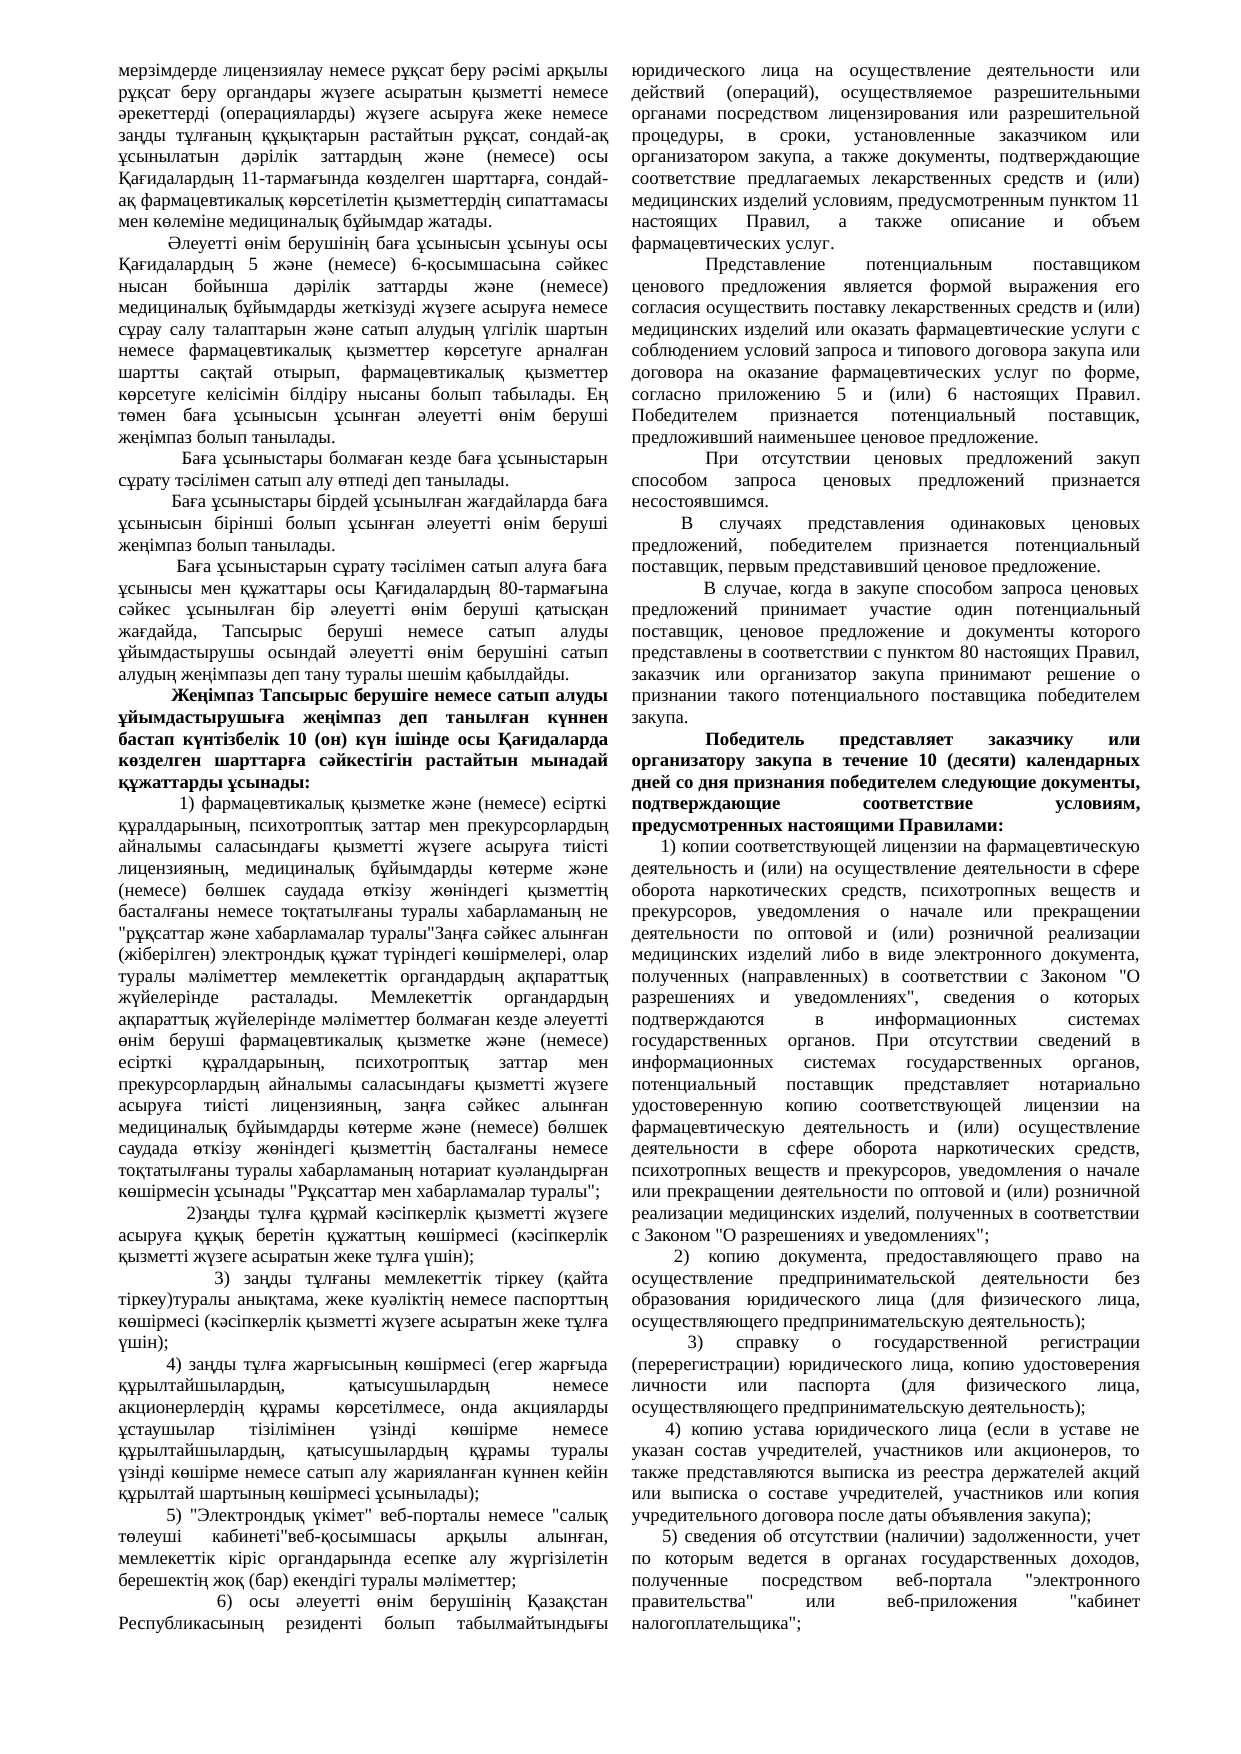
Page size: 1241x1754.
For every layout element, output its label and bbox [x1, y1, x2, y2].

table_header [620, 59, 1152, 1633]
table_header [107, 59, 620, 1633]
